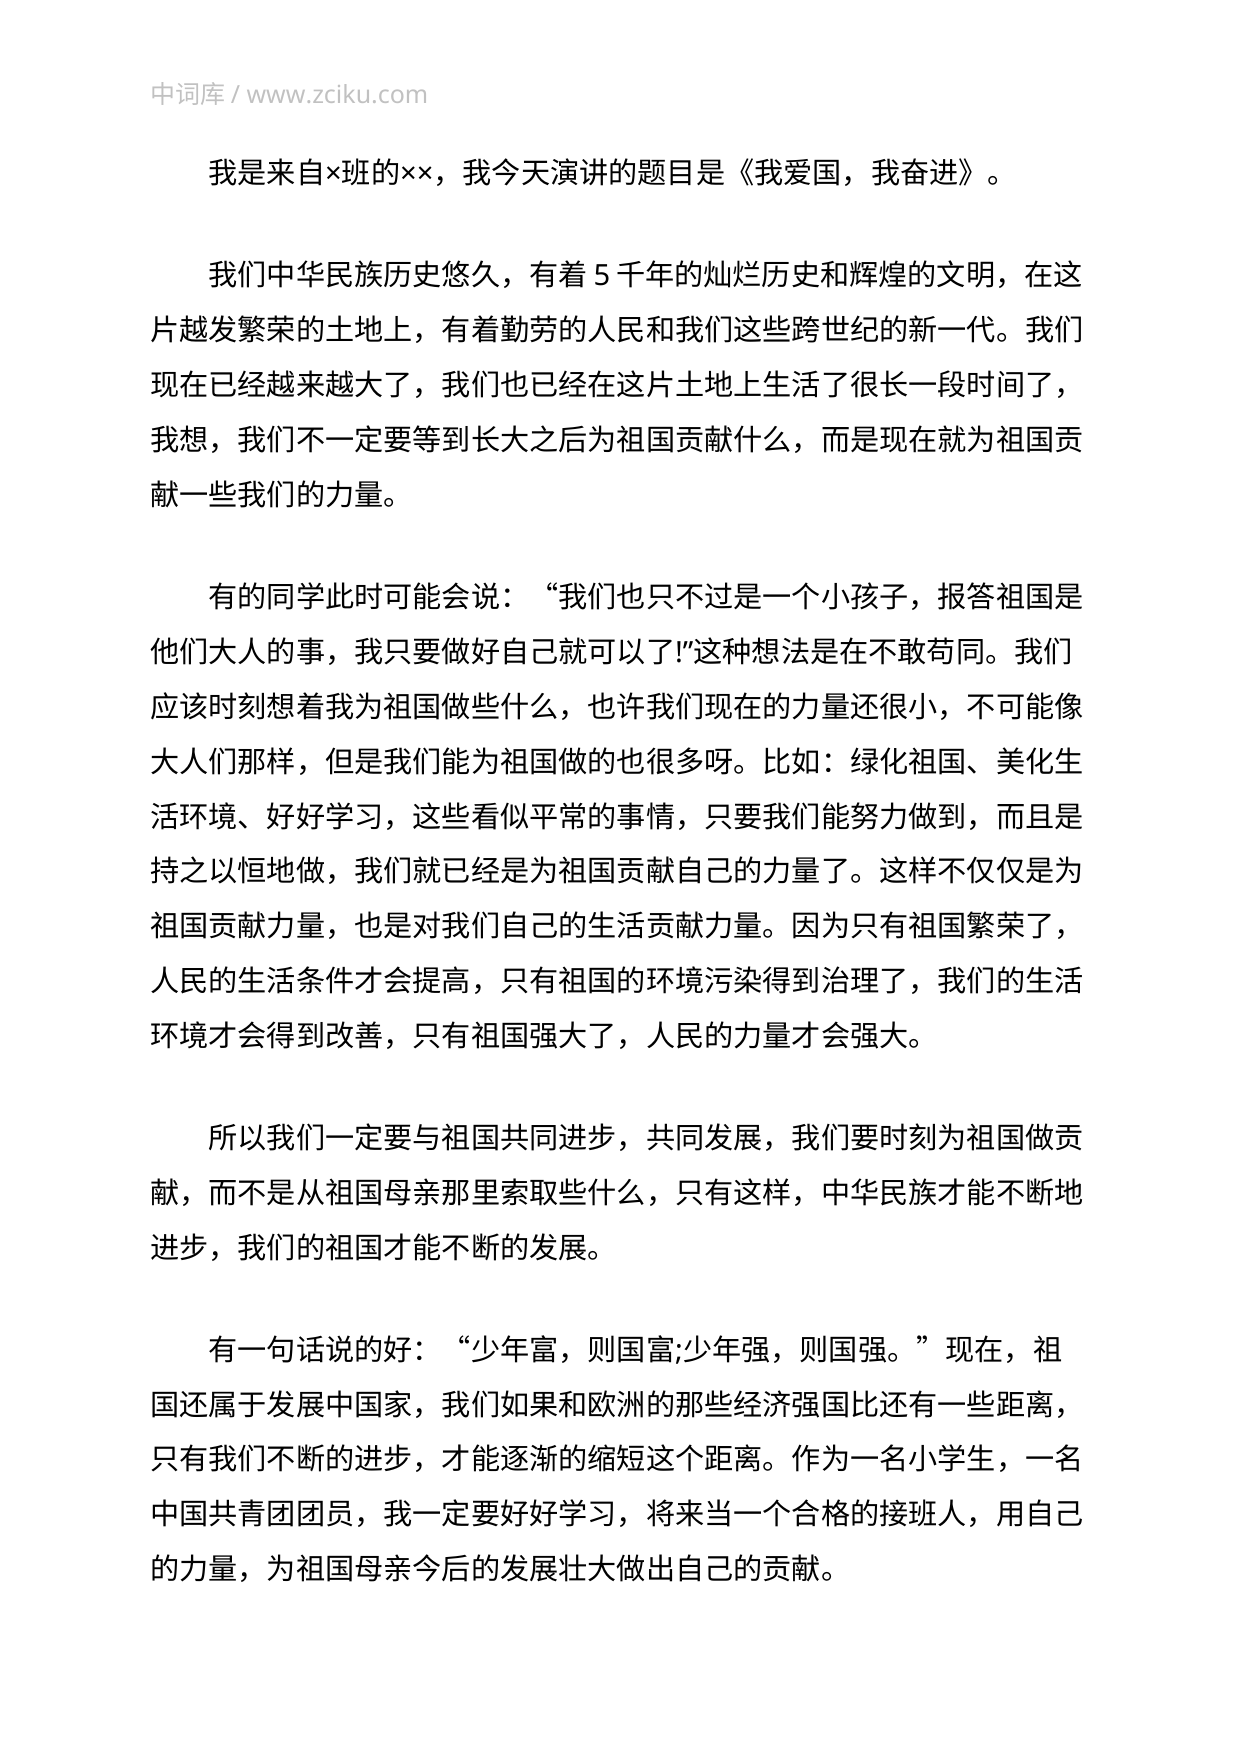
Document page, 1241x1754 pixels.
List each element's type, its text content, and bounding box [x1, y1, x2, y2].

text 有的同学此时可能会说：“我们也只不过是一个小孩子，报答祖国是他们大人的事，我只要做好自己就可以了!”这种想法是在不敢苟同。我们应该时刻想着我为祖国做些什么，也许我们现在的力量还很小，不可能像大人们那样，但是我们能为祖国做的也很多呀。比如：绿化祖国、美化生活环境、好好学习，这些看似平常的事情，只要我们能努力做到，而且是持之以恒地做，我们就已经是为祖国贡献自己的力量了。这样不仅仅是为祖国贡献力量，也是对我们自己的生活贡献力量。因为只有祖国繁荣了，人民的生活条件才会提高，只有祖国的环境污染得到治理了，我们的生活环境才会得到改善，只有祖国强大了，人民的力量才会强大。 [150, 573, 1090, 1055]
text 有一句话说的好：“少年富，则国富;少年强，则国强。”现在，祖国还属于发展中国家，我们如果和欧洲的那些经济强国比还有一些距离，只有我们不断的进步，才能逐渐的缩短这个距离。作为一名小学生，一名中国共青团团员，我一定要好好学习，将来当一个合格的接班人，用自己的力量，为祖国母亲今后的发展壮大做出自己的贡献。 [150, 1326, 1090, 1588]
text 所以我们一定要与祖国共同进步，共同发展，我们要时刻为祖国做贡献，而不是从祖国母亲那里索取些什么，只有这样，中华民族才能不断地进步，我们的祖国才能不断的发展。 [150, 1114, 1090, 1267]
text 我们中华民族历史悠久，有着5千年的灿烂历史和辉煌的文明，在这片越发繁荣的土地上，有着勤劳的人民和我们这些跨世纪的新一代。我们现在已经越来越大了，我们也已经在这片土地上生活了很长一段时间了，我想，我们不一定要等到长大之后为祖国贡献什么，而是现在就为祖国贡献一些我们的力量。 [150, 252, 1090, 514]
text 我是来自×班的××，我今天演讲的题目是《我爱国，我奋进》。 [150, 150, 1090, 192]
